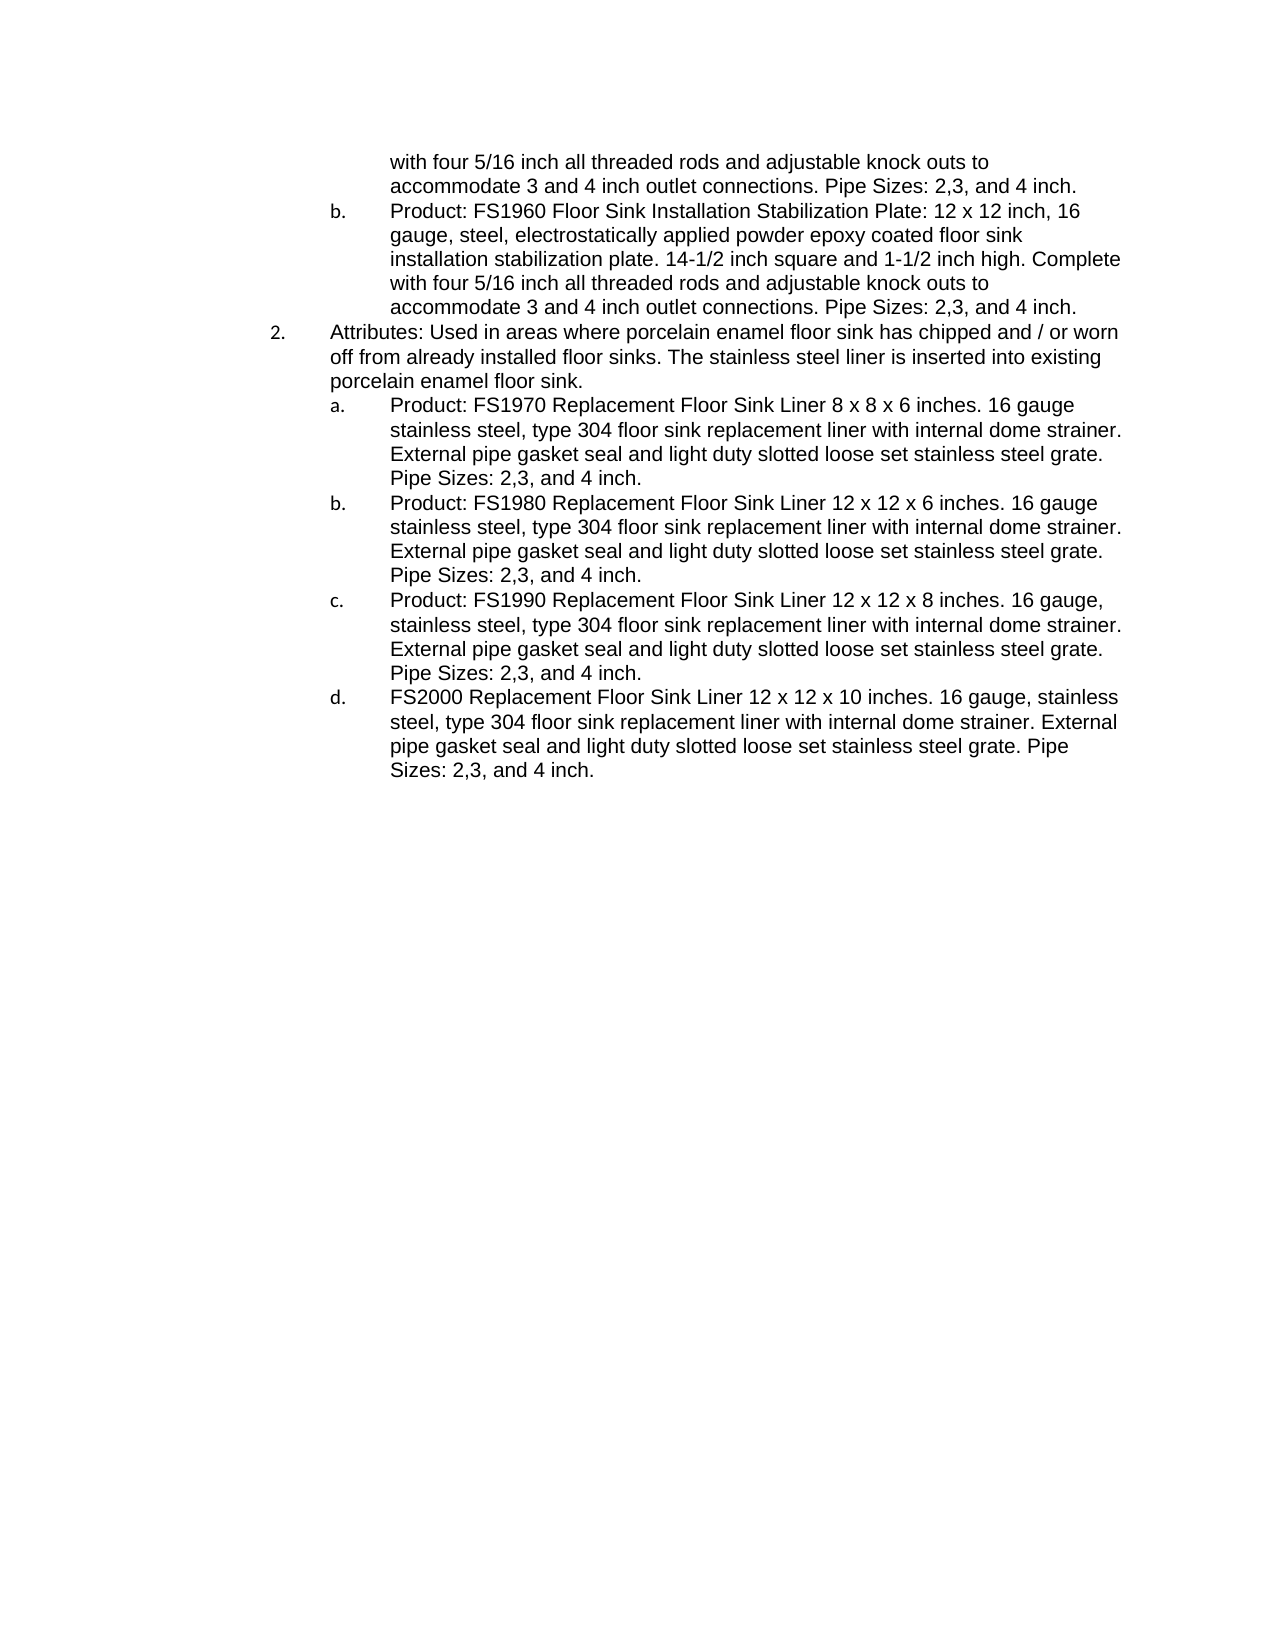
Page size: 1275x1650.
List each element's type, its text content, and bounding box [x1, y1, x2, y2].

text FS2000 Replacement Floor Sink Liner 12 x 12 x 10 inches. 16 gauge, stainless steel, type 304 floor sink replacement liner with internal dome strainer. External pipe gasket seal and light duty slotted loose set stainless steel grate. Pipe Sizes: 2,3, and 4 inch. [330, 684, 1125, 782]
text Product: FS1980 Replacement Floor Sink Liner 12 x 12 x 6 inches. 16 gauge stainless steel, type 304 floor sink replacement liner with internal dome strainer. External pipe gasket seal and light duty slotted loose set stainless steel grate. Pipe Sizes: 2,3, and 4 inch. [330, 490, 1125, 587]
text Product: FS1970 Replacement Floor Sink Liner 8 x 8 x 6 inches. 16 gauge stainless steel, type 304 floor sink replacement liner with internal dome strainer. External pipe gasket seal and light duty slotted loose set stainless steel grate. Pipe Sizes: 2,3, and 4 inch. [330, 392, 1125, 490]
text Attributes: Used in areas where porcelain enamel floor sink has chipped and / or worn off from already installed floor sinks. The stainless steel liner is inserted into existing porcelain enamel floor sink. [270, 319, 1125, 392]
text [330, 150, 1125, 198]
text Product: FS1990 Replacement Floor Sink Liner 12 x 12 x 8 inches. 16 gauge, stainless steel, type 304 floor sink replacement liner with internal dome strainer. External pipe gasket seal and light duty slotted loose set stainless steel grate. Pipe Sizes: 2,3, and 4 inch. [330, 587, 1125, 684]
text Product: FS1960 Floor Sink Installation Stabilization Plate: 12 x 12 inch, 16 gauge, steel, electrostatically applied powder epoxy coated floor sink installation stabilization plate. 14-1/2 inch square and 1-1/2 inch high. Complete with four 5/16 inch all threaded rods and adjustable knock outs to accommodate 3 and 4 inch outlet connections. Pipe Sizes: 2,3, and 4 inch. [330, 198, 1125, 319]
